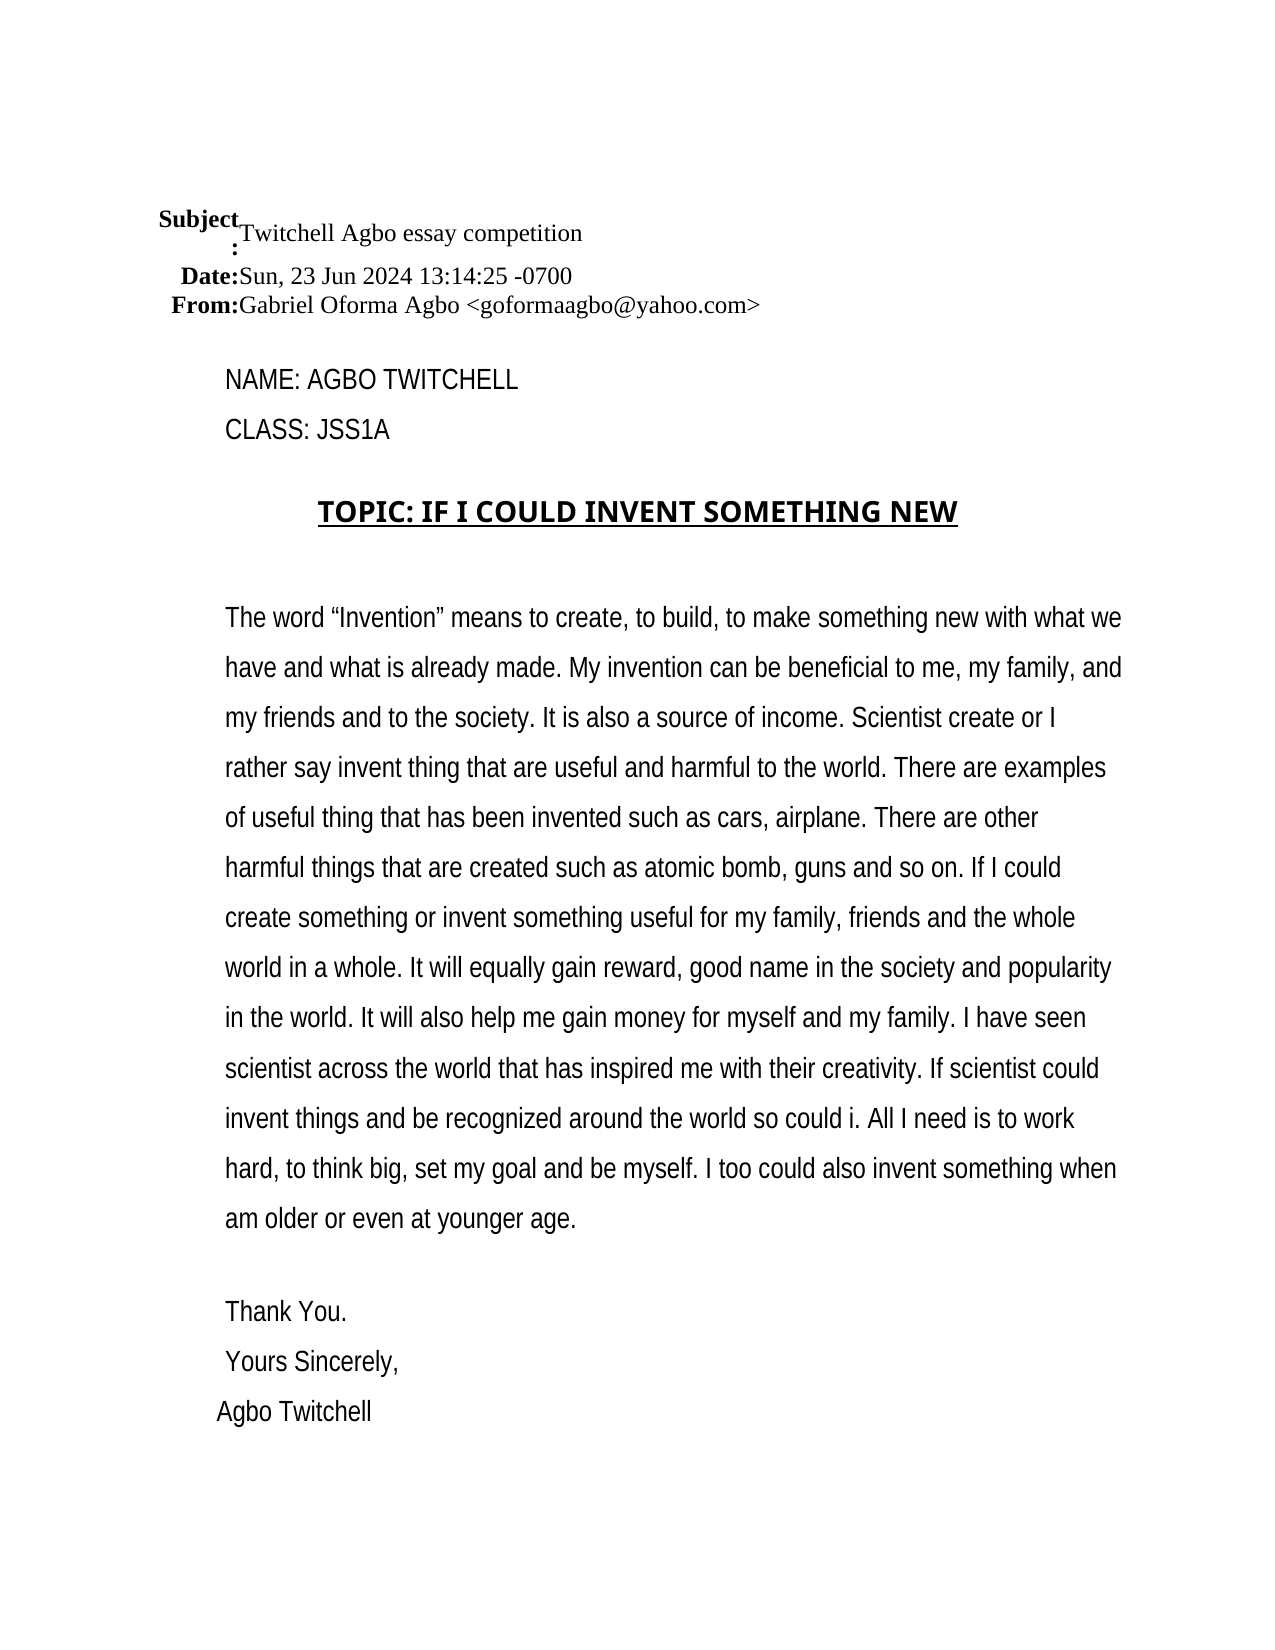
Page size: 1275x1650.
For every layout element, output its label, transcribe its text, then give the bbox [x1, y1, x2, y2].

text Thank You. [150, 1294, 1125, 1328]
table_cell From: [150, 290, 239, 319]
text Agbo Twitchell [150, 1394, 1125, 1428]
text The word “Invention” means to create, to build, to make something new with what we have and what is already made. My invention can be beneficial to me, my family, and my friends and to the society. It is also a source of income. Scientist create or I rather say invent thing that are useful and harmful to the world. There are examples of useful thing that has been invented such as cars, airplane. There are other harmful things that are created such as atomic bomb, guns and so on. If I could create something or invent something useful for my family, friends and the whole world in a whole. It will equally gain reward, good name in the society and popularity in the world. It will also help me gain money for myself and my family. I have seen scientist across the world that has inspired me with their creativity. If scientist could invent things and be recognized around the world so could i. All I need is to work hard, to think big, set my goal and be myself. I too could also invent something when am older or even at younger age. [225, 600, 1125, 1234]
table_cell Date: [150, 261, 239, 290]
table_header Subject: [150, 204, 239, 261]
table_cell Gabriel Oforma Agbo <goformaagbo@yahoo.com> [239, 290, 761, 319]
text CLASS: JSS1A [150, 412, 1125, 445]
table_cell Sun, 23 Jun 2024 13:14:25 -0700 [239, 261, 761, 290]
text TOPIC: IF I COULD INVENT SOMETHING NEW [150, 491, 1125, 531]
table_header Twitchell Agbo essay competition [239, 204, 761, 261]
text Yours Sincerely, [150, 1344, 1125, 1378]
text NAME: AGBO TWITCHELL [150, 362, 1125, 395]
